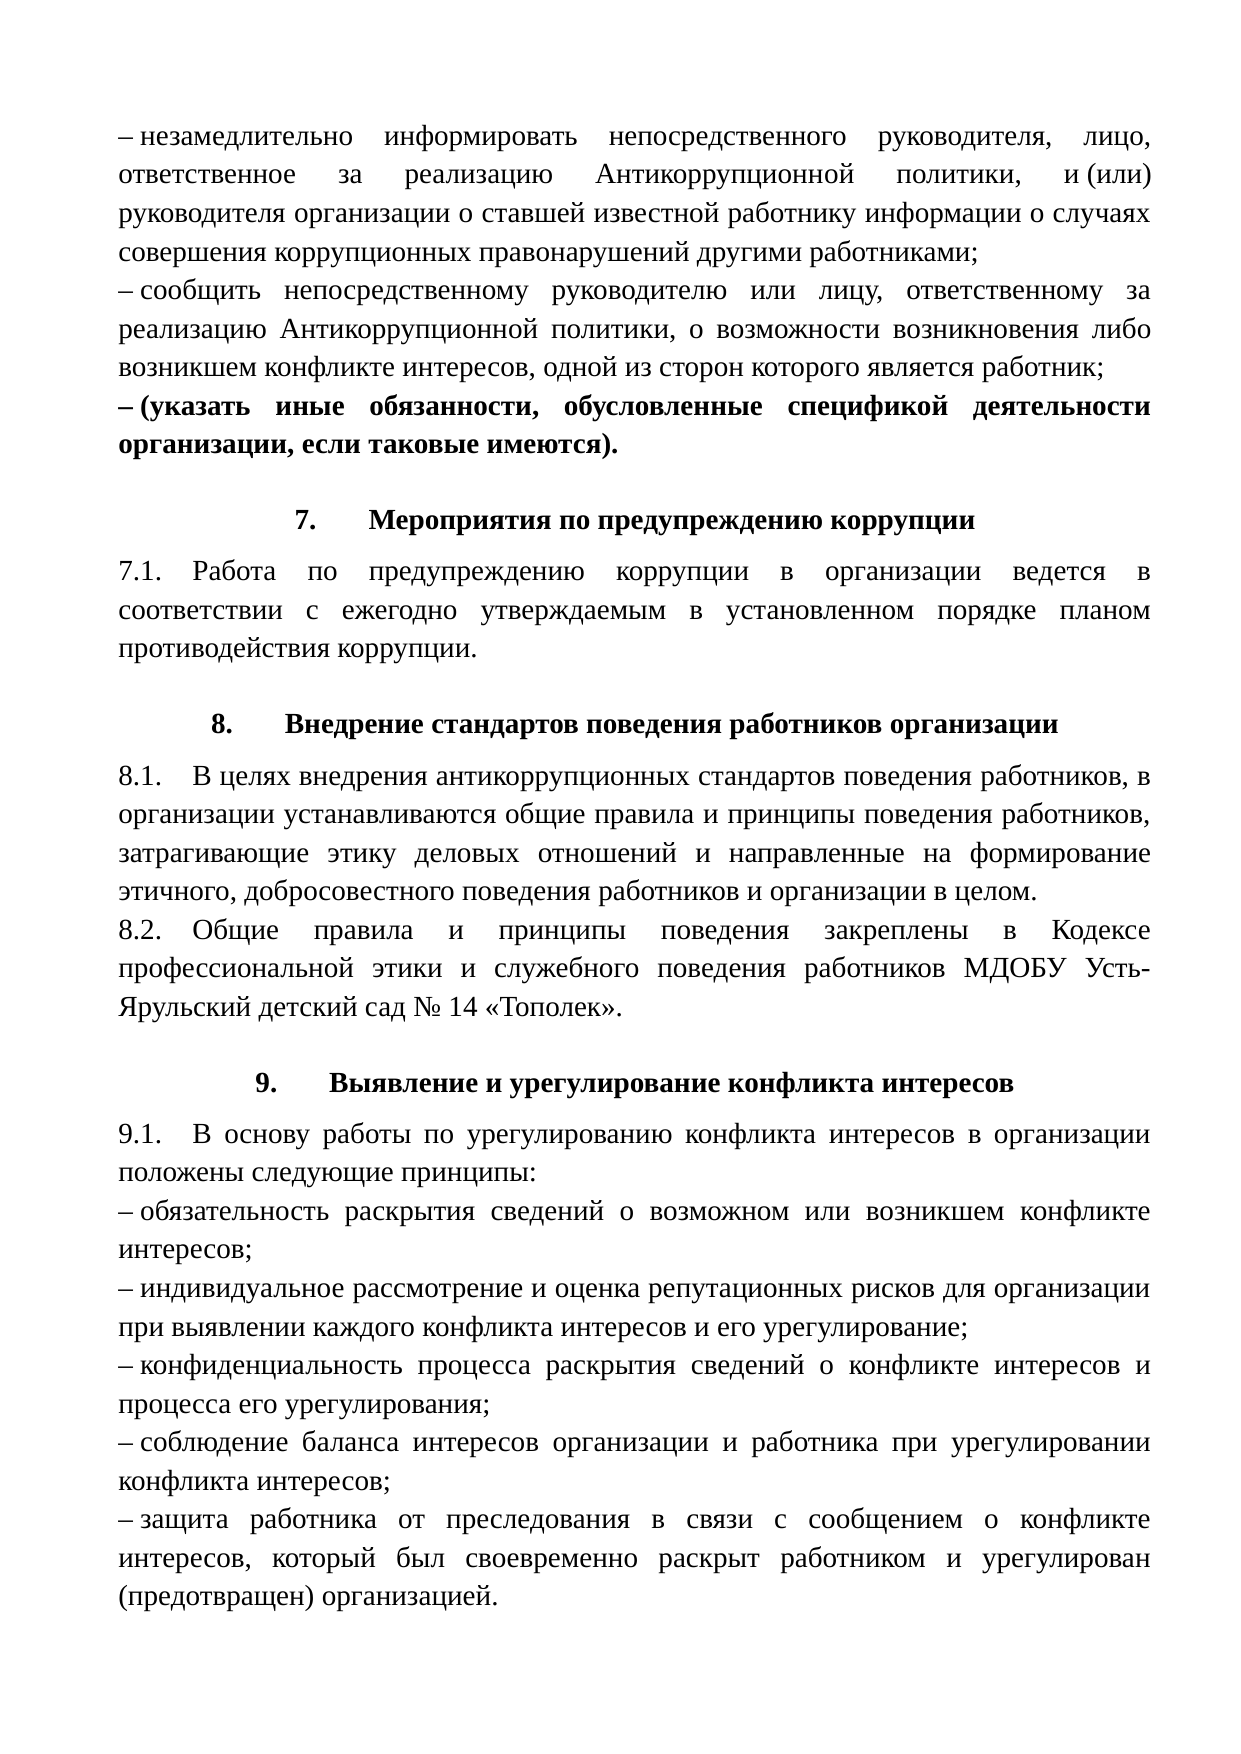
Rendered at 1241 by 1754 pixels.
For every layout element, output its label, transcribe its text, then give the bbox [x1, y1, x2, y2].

text – конфиденциальность процесса раскрытия сведений о конфликте интересов и процесса его урегулирования; [118, 1347, 1152, 1419]
text – сообщить непосредственному руководителю или лицу, ответственному за реализацию Антикоррупционной политики, о возможности возникновения либо возникшем конфликте интересов, одной из сторон которого является работник; [118, 272, 1152, 383]
text – защита работника от преследования в связи с сообщением о конфликте интересов, который был своевременно раскрыт работником и урегулирован (предотвращен) организацией. [118, 1501, 1152, 1612]
text – индивидуальное рассмотрение и оценка репутационных рисков для организации при выявлении каждого конфликта интересов и его урегулирование; [118, 1270, 1152, 1342]
text – незамедлительно информировать непосредственного руководителя, лицо, ответственное за реализацию Антикоррупционной политики, и (или) руководителя организации о ставшей известной работнику информации о случаях совершения коррупционных правонарушений другими работниками; [118, 118, 1152, 267]
list В целях внедрения антикоррупционных стандартов поведения работников, в организации устанавливаются общие правила и принципы поведения работников, затрагивающие этику деловых отношений и направленные на формирование этичного, добросовестного поведения работников и организации в целом. [118, 758, 1152, 907]
list Внедрение стандартов поведения работников организации [118, 707, 1152, 740]
list В основу работы по урегулированию конфликта интересов в организации положены следующие принципы: [118, 1116, 1152, 1188]
text – соблюдение баланса интересов организации и работника при урегулировании конфликта интересов; [118, 1424, 1152, 1496]
text – (указать иные обязанности, обусловленные спецификой деятельности организации, если таковые имеются). [118, 388, 1152, 460]
list Общие правила и принципы поведения закреплены в Кодексе профессиональной этики и служебного поведения работников МДОБУ Усть-Ярульский детский сад № 14 «Тополек». [118, 912, 1152, 1022]
list Мероприятия по предупреждению коррупции [118, 502, 1152, 536]
list Выявление и урегулирование конфликта интересов [118, 1065, 1152, 1098]
list Работа по предупреждению коррупции в организации ведется в соответствии с ежегодно утверждаемым в установленном порядке планом противодействия коррупции. [118, 553, 1152, 664]
text – обязательность раскрытия сведений о возможном или возникшем конфликте интересов; [118, 1193, 1152, 1265]
